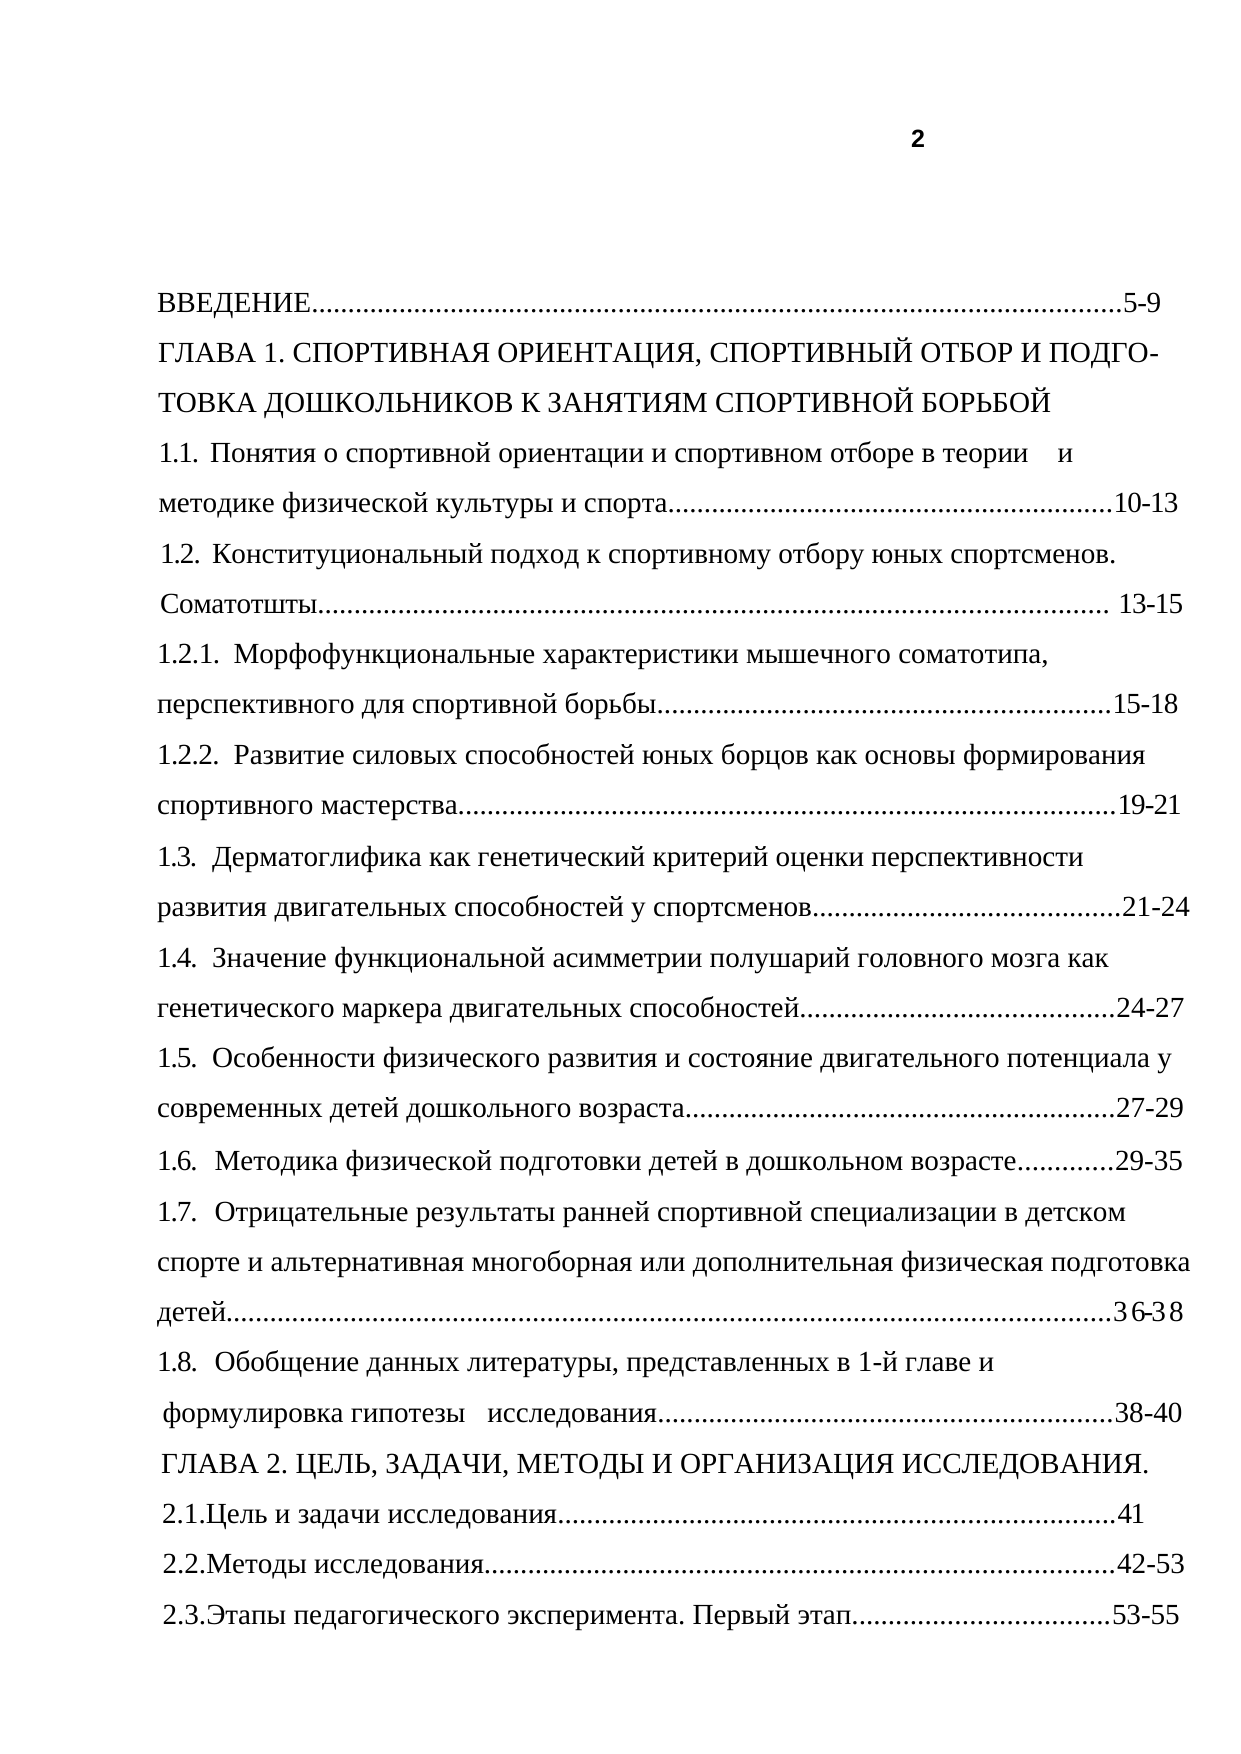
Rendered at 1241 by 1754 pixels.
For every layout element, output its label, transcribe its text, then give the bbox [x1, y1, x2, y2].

text 2.3.Этапы педагогического эксперимента. Первый этап 53-55 [162, 1584, 1196, 1634]
text 1.2. Конституциональный подход к спортивному отбору юных спортсменов. Соматотшты 13-15 [160, 523, 1196, 623]
text формулировка гипотезы исследования 38-40 [162, 1382, 1196, 1432]
text 1.1. Понятия о спортивной ориентации и спортивном отборе в теории и методике физической культуры и спорта 10-13 [158, 422, 1196, 522]
text 2 [646, 124, 1189, 152]
text 2.2.Методы исследования 42-53 [162, 1533, 1196, 1583]
list Отрицательные результаты ранней спортивной специализации в детском спорте и альтернативная многоборная или дополнительная физическая подготовка детей 3 6-3 8 [157, 1181, 1196, 1331]
list Морфофункциональные характеристики мышечного соматотипа, перспективного для спортивной борьбы 15-18 [157, 623, 1196, 723]
list Развитие силовых способностей юных борцов как основы формирования спортивного мастерства 19-21 [157, 724, 1196, 824]
list Дерматоглифика как генетический критерий оценки перспективности развития двигательных способностей у спортсменов 21-24 [157, 826, 1196, 926]
text 2.1.Цель и задачи исследования 41 [162, 1483, 1196, 1533]
list Особенности физического развития и состояние двигательного потенциала у современных детей дошкольного возраста 27-29 [157, 1027, 1196, 1127]
text ГЛАВА 2. ЦЕЛЬ, ЗАДАЧИ, МЕТОДЫ И ОРГАНИЗАЦИЯ ИССЛЕДОВАНИЯ. [161, 1433, 1196, 1483]
text ГЛАВА 1. СПОРТИВНАЯ ОРИЕНТАЦИЯ, СПОРТИВНЫЙ ОТБОР И ПОДГОТОВКА ДОШКОЛЬНИКОВ К ЗАНЯТИЯМ СПОРТИВНОЙ БОРЬБОЙ [158, 322, 1196, 422]
list Методика физической подготовки детей в дошкольном возрасте 29-35 [157, 1130, 1196, 1180]
list Обобщение данных литературы, представленных в 1-й главе и [157, 1331, 1196, 1381]
list Значение функциональной асимметрии полушарий головного мозга как генетического маркера двигательных способностей 24-27 [157, 927, 1196, 1027]
text ВВЕДЕНИЕ 5-9 [157, 272, 1196, 322]
